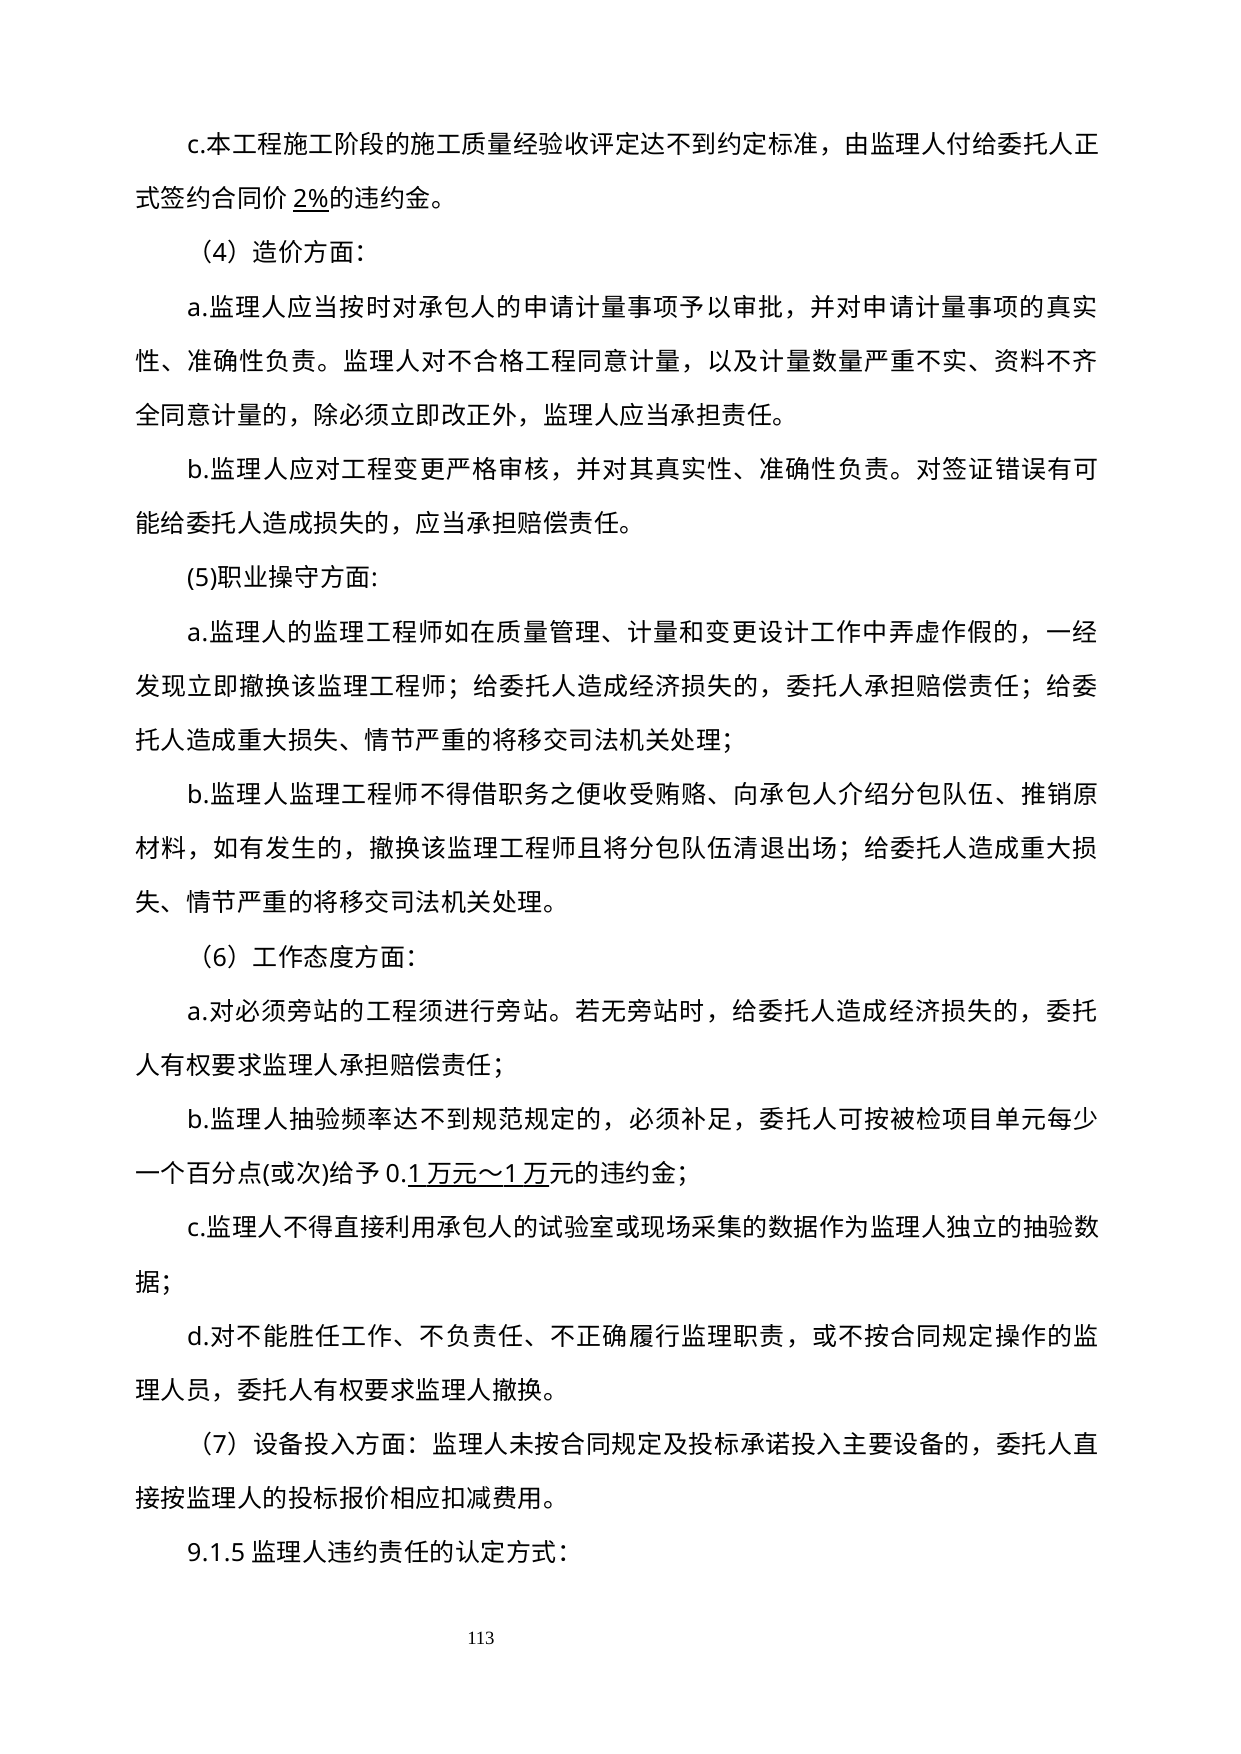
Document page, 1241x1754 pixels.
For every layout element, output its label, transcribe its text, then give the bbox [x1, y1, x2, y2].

text a.监理人的监理工程师如在质量管理、计量和变更设计工作中弄虚作假的，一经发现立即撤换该监理工程师；给委托人造成经济损失的，委托人承担赔偿责任；给委托人造成重大损失、情节严重的将移交司法机关处理； [135, 598, 1100, 760]
text a.对必须旁站的工程须进行旁站。若无旁站时，给委托人造成经济损失的，委托人有权要求监理人承担赔偿责任； [135, 977, 1100, 1085]
text c.监理人不得直接利用承包人的试验室或现场采集的数据作为监理人独立的抽验数据； [135, 1193, 1100, 1302]
text a.监理人应当按时对承包人的申请计量事项予以审批，并对申请计量事项的真实性、准确性负责。监理人对不合格工程同意计量，以及计量数量严重不实、资料不齐全同意计量的，除必须立即改正外，监理人应当承担责任。 [135, 273, 1100, 435]
text 9.1.5监理人违约责任的认定方式： [135, 1518, 1100, 1573]
text （7）设备投入方面：监理人未按合同规定及投标承诺投入主要设备的，委托人直接按监理人的投标报价相应扣减费用。 [135, 1410, 1100, 1518]
text （6）工作态度方面： [135, 923, 1100, 977]
text d.对不能胜任工作、不负责任、不正确履行监理职责，或不按合同规定操作的监理人员，委托人有权要求监理人撤换。 [135, 1302, 1100, 1410]
text b.监理人抽验频率达不到规范规定的，必须补足，委托人可按被检项目单元每少一个百分点(或次)给予0.1万元～1万元的违约金； [135, 1085, 1100, 1193]
text c.本工程施工阶段的施工质量经验收评定达不到约定标准，由监理人付给委托人正式签约合同价2%的违约金。 [135, 110, 1100, 218]
text （4）造价方面： [135, 218, 1100, 273]
text b.监理人应对工程变更严格审核，并对其真实性、准确性负责。对签证错误有可能给委托人造成损失的，应当承担赔偿责任。 [135, 435, 1100, 543]
text b.监理人监理工程师不得借职务之便收受贿赂、向承包人介绍分包队伍、推销原材料，如有发生的，撤换该监理工程师且将分包队伍清退出场；给委托人造成重大损失、情节严重的将移交司法机关处理。 [135, 760, 1100, 923]
text (5)职业操守方面: [135, 543, 1100, 598]
